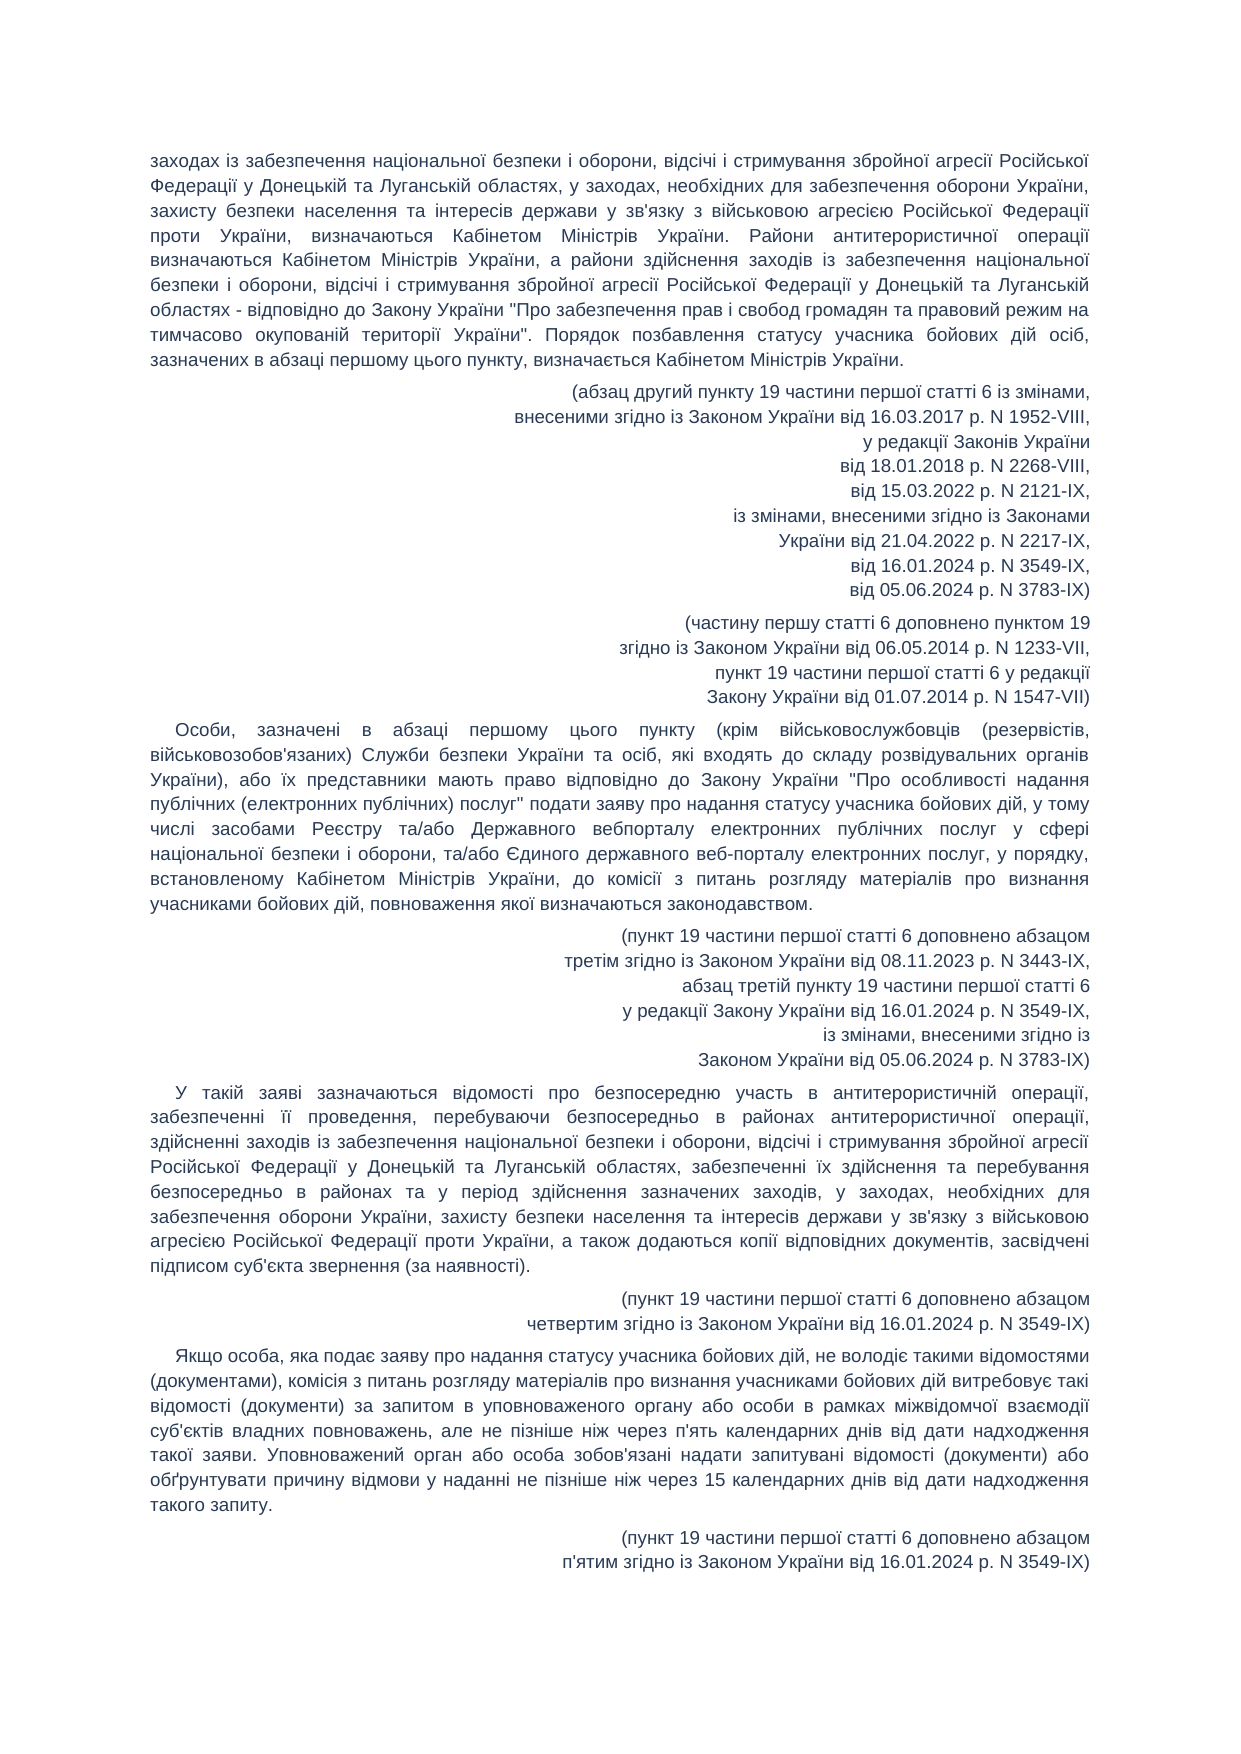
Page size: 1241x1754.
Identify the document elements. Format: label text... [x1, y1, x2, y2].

text Особи, зазначені в абзаці першому цього пункту (крім військовослужбовців (резервістів, військовозобов'язаних) Служби безпеки України та осіб, які входять до складу розвідувальних органів України), або їх представники мають право відповідно до Закону України "Про особливості надання публічних (електронних публічних) послуг" подати заяву про надання статусу учасника бойових дій, у тому числі засобами Реєстру та/або Державного вебпорталу електронних публічних послуг у сфері національної безпеки і оборони, та/або Єдиного державного веб-порталу електронних послуг, у порядку, встановленому Кабінетом Міністрів України, до комісії з питань розгляду матеріалів про визнання учасниками бойових дій, повноваження якої визначаються законодавством. [150, 719, 1090, 914]
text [150, 150, 1090, 370]
text (абзац другий пункту 19 частини першої статті 6 із змінами, внесеними згідно із Законом України від 16.03.2017 р. N 1952-VIII, у редакції Законів України від 18.01.2018 р. N 2268-VIII, від 15.03.2022 р. N 2121-IX, із змінами, внесеними згідно із Законами України від 21.04.2022 р. N 2217-IX, від 16.01.2024 р. N 3549-IX, від 05.06.2024 р. N 3783-IX) [150, 381, 1090, 601]
text У такій заяві зазначаються відомості про безпосередню участь в антитерористичній операції, забезпеченні її проведення, перебуваючи безпосередньо в районах антитерористичної операції, здійсненні заходів із забезпечення національної безпеки і оборони, відсічі і стримування збройної агресії Російської Федерації у Донецькій та Луганській областях, забезпеченні їх здійснення та перебування безпосередньо в районах та у період здійснення зазначених заходів, у заходах, необхідних для забезпечення оборони України, захисту безпеки населення та інтересів держави у зв'язку з військовою агресією Російської Федерації проти України, а також додаються копії відповідних документів, засвідчені підписом суб'єкта звернення (за наявності). [150, 1082, 1090, 1277]
text Якщо особа, яка подає заяву про надання статусу учасника бойових дій, не володіє такими відомостями (документами), комісія з питань розгляду матеріалів про визнання учасниками бойових дій витребовує такі відомості (документи) за запитом в уповноваженого органу або особи в рамках міжвідомчої взаємодії суб'єктів владних повноважень, але не пізніше ніж через п'ять календарних днів від дати надходження такої заяви. Уповноважений орган або особа зобов'язані надати запитувані відомості (документи) або обґрунтувати причину відмови у наданні не пізніше ніж через 15 календарних днів від дати надходження такого запиту. [150, 1345, 1090, 1515]
text (пункт 19 частини першої статті 6 доповнено абзацом п'ятим згідно із Законом України від 16.01.2024 р. N 3549-IX) [150, 1526, 1090, 1573]
text (частину першу статті 6 доповнено пунктом 19 згідно із Законом України від 06.05.2014 р. N 1233-VII, пункт 19 частини першої статті 6 у редакції Закону України від 01.07.2014 р. N 1547-VII) [150, 612, 1090, 708]
text (пункт 19 частини першої статті 6 доповнено абзацом четвертим згідно із Законом України від 16.01.2024 р. N 3549-IX) [150, 1288, 1090, 1334]
text (пункт 19 частини першої статті 6 доповнено абзацом третім згідно із Законом України від 08.11.2023 р. N 3443-IX, абзац третій пункту 19 частини першої статті 6 у редакції Закону України від 16.01.2024 р. N 3549-IX, із змінами, внесеними згідно із Законом України від 05.06.2024 р. N 3783-IX) [150, 925, 1090, 1071]
